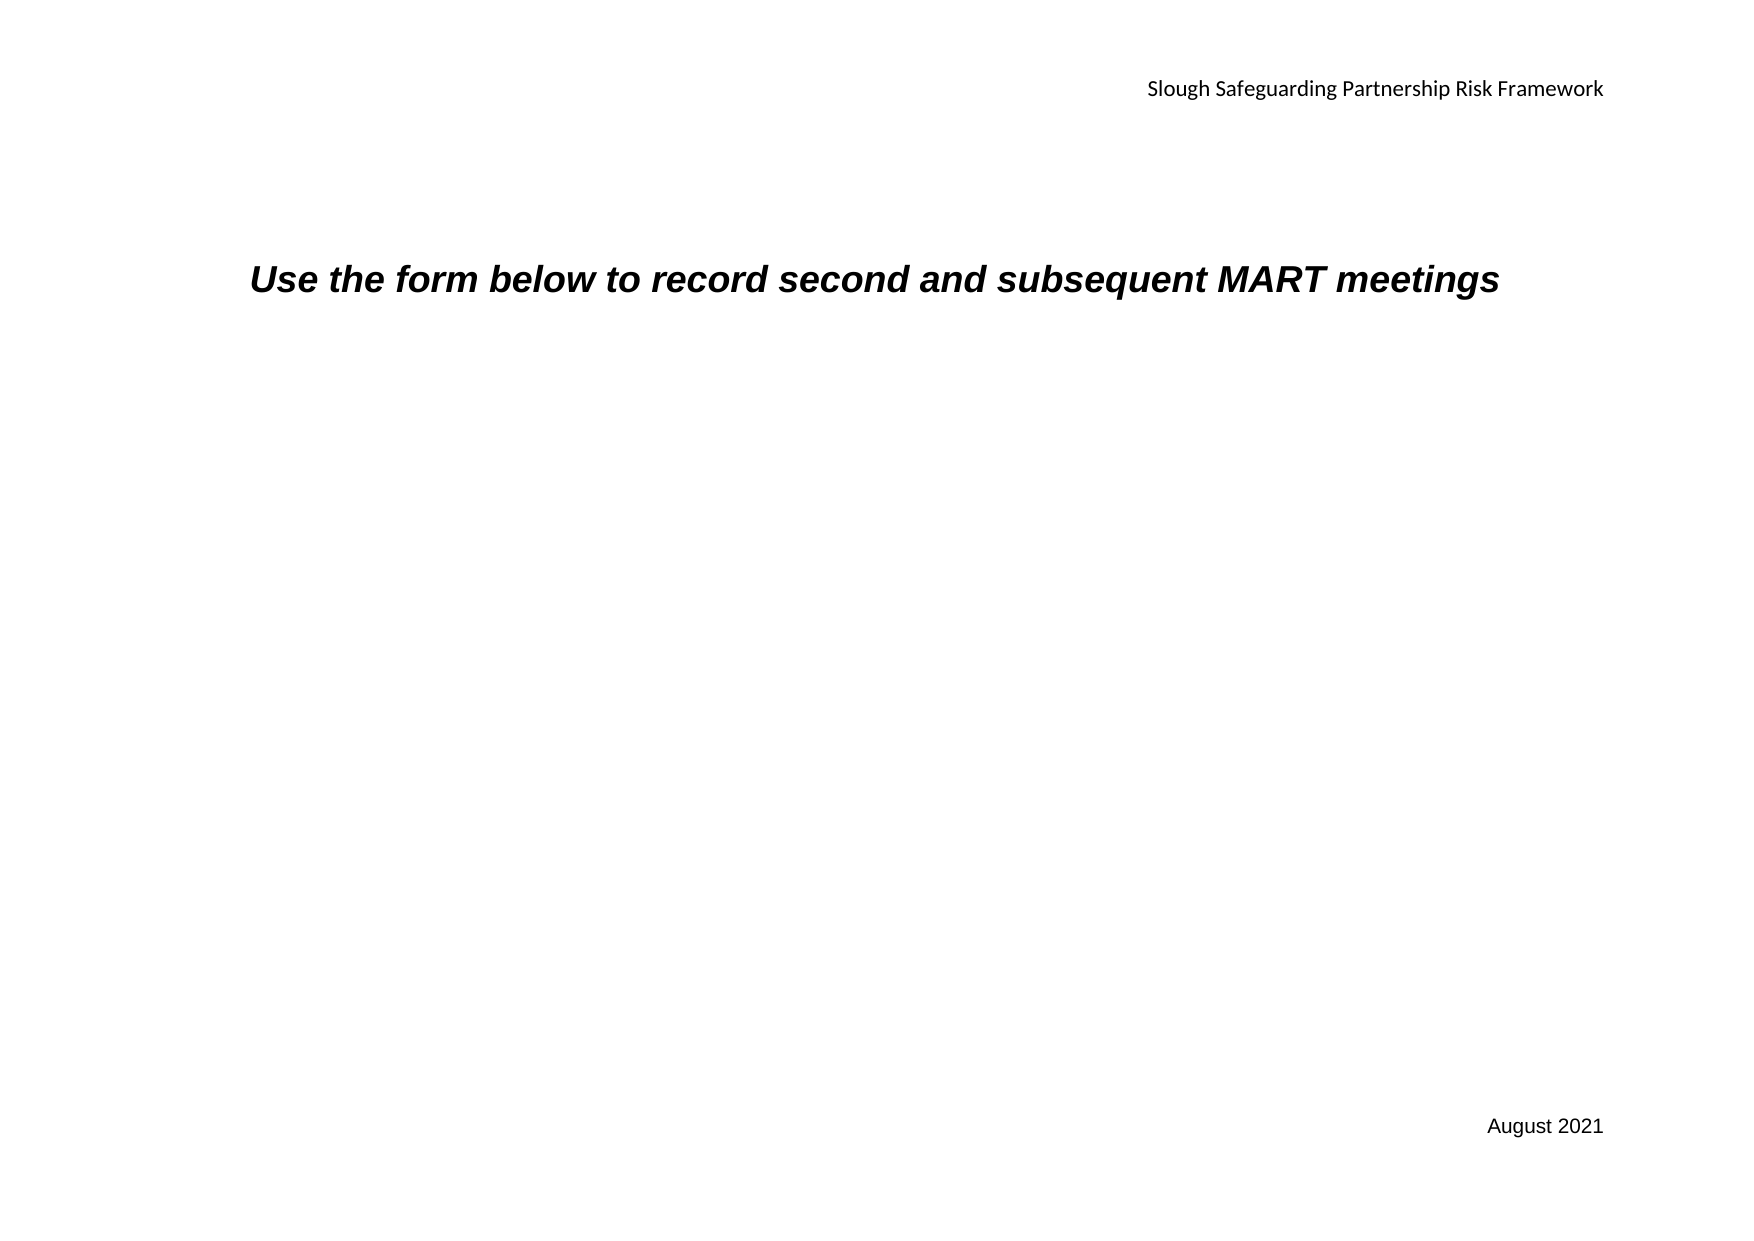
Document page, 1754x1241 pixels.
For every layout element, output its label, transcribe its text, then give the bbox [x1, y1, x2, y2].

text Use the form below to record second and subsequent MART meetings [150, 258, 1604, 301]
